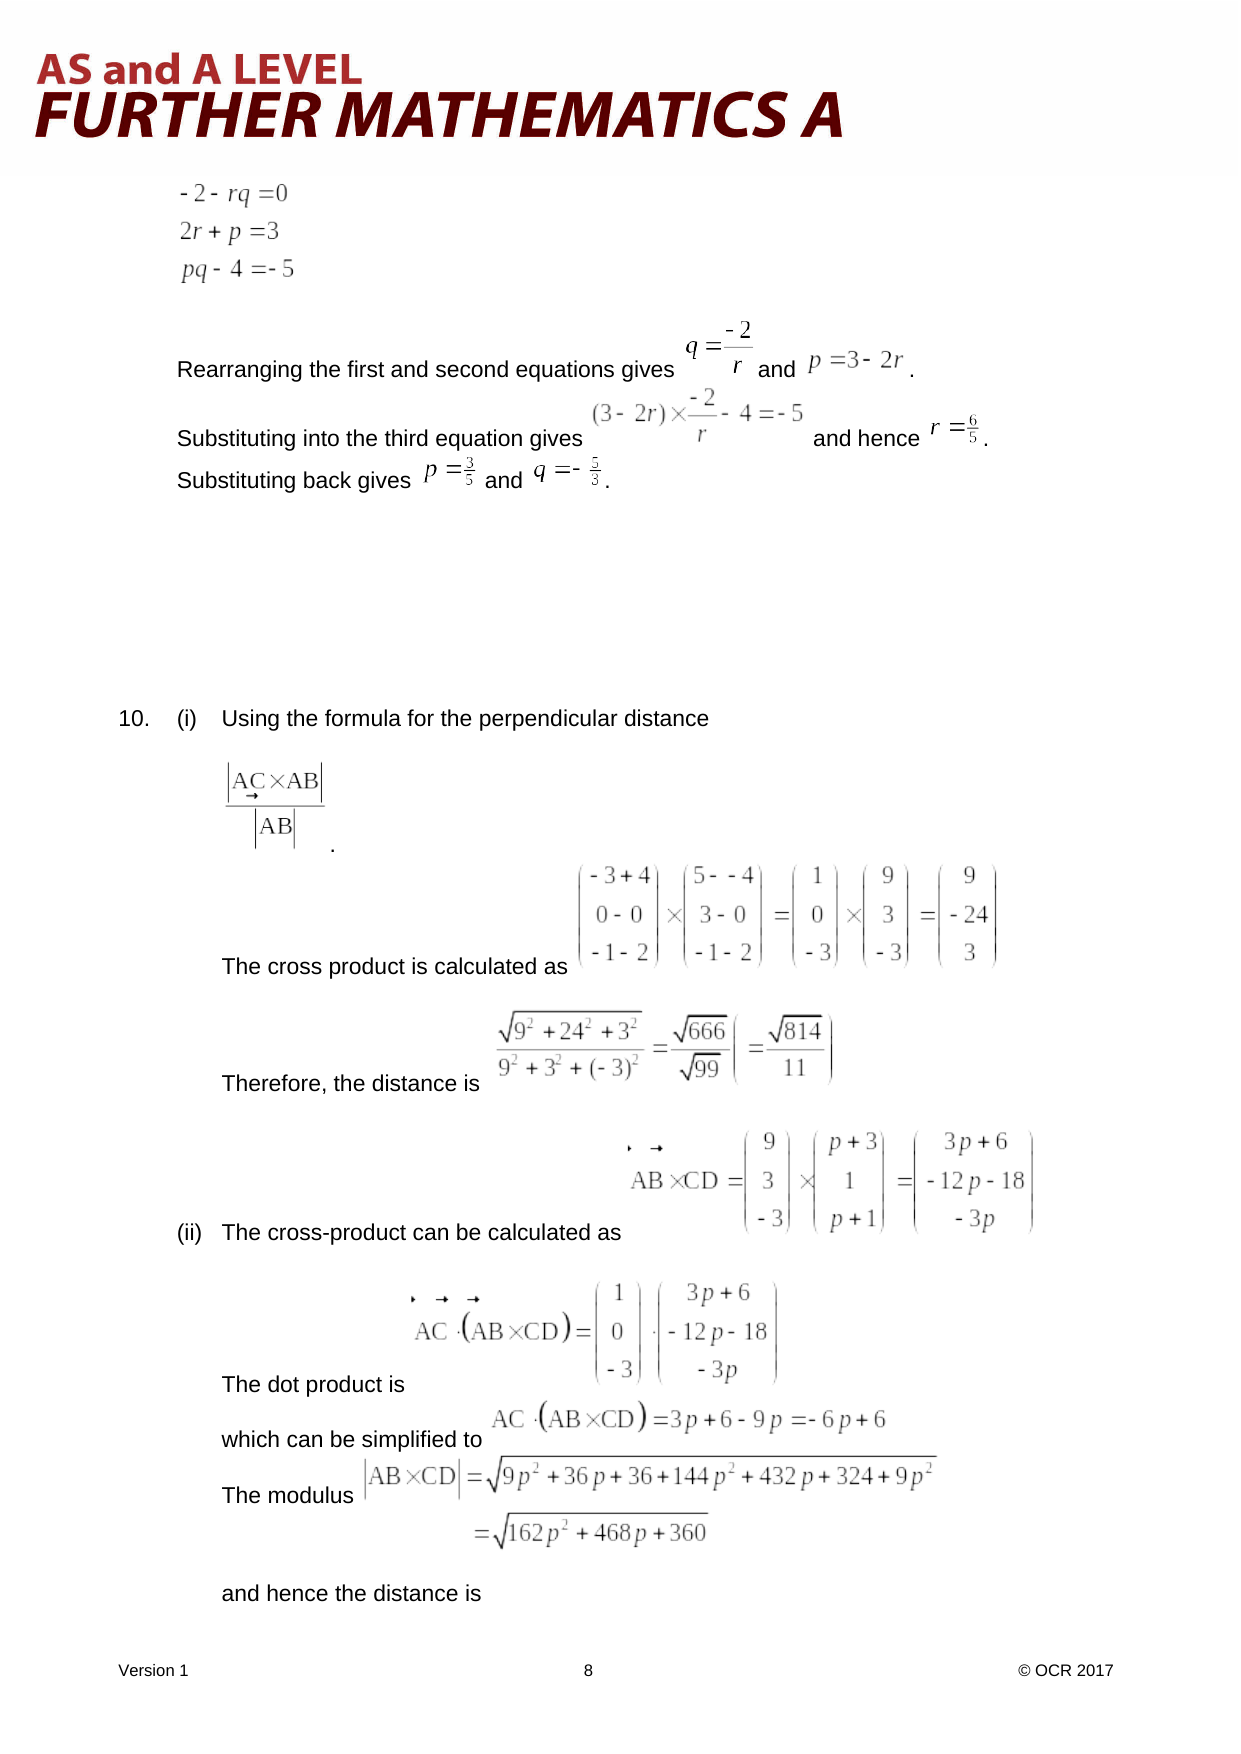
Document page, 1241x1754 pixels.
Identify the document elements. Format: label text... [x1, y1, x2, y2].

list The dot product is [118, 1275, 1122, 1397]
text Substituting back gives and . [118, 451, 1122, 494]
list The modulus [118, 1452, 1122, 1508]
list The cross product is calculated as [118, 857, 1122, 979]
text which can be simplified to [118, 1397, 1122, 1452]
text Substituting into the third equation gives and hence . [118, 382, 1122, 451]
text (ii) The cross-product can be calculated as [118, 1123, 1122, 1245]
text 10. (i) Using the formula for the perpendicular distance [118, 704, 1122, 731]
text and hence the distance is [118, 1580, 1122, 1606]
text Rearranging the first and second equations gives and . [118, 313, 1122, 382]
list . [118, 757, 1122, 857]
picture [0, 1, 1238, 176]
list Therefore, the distance is [118, 1006, 1122, 1097]
